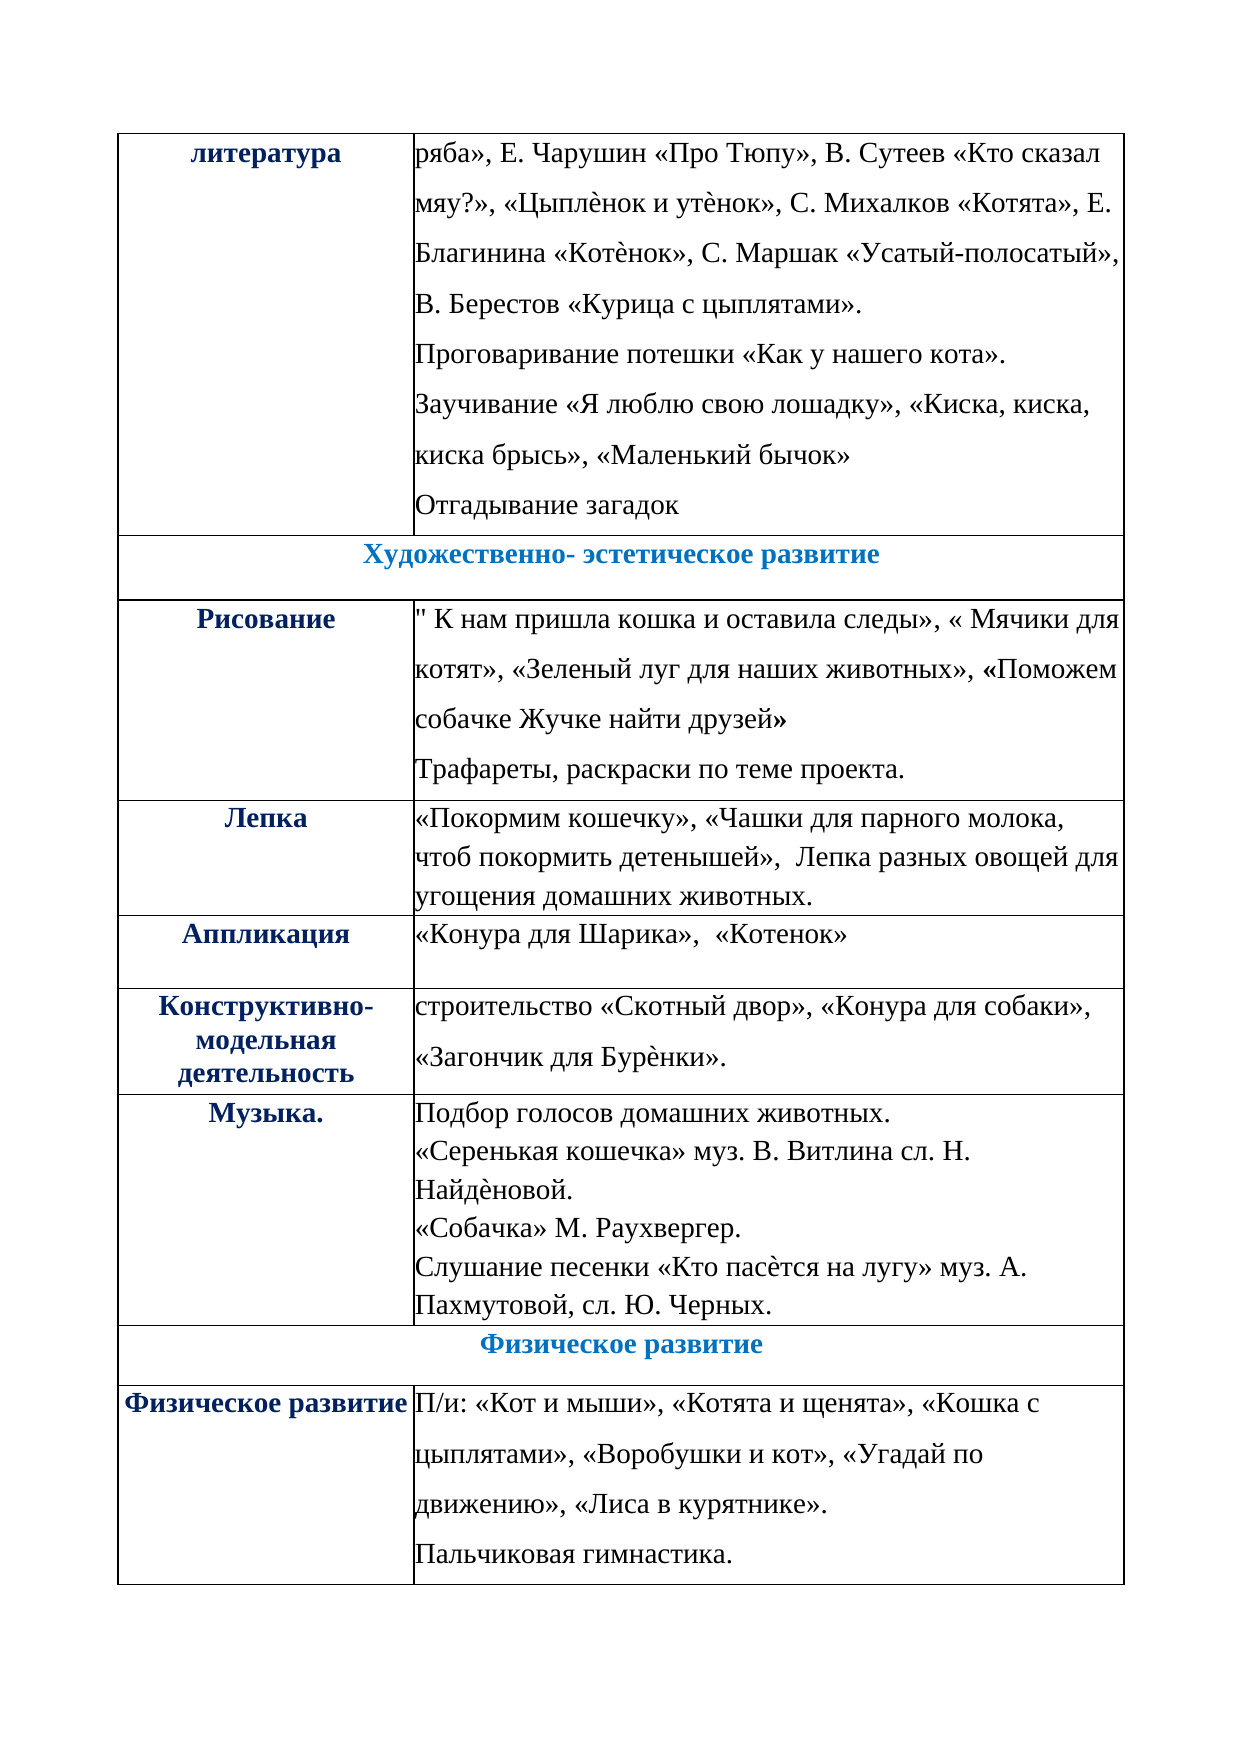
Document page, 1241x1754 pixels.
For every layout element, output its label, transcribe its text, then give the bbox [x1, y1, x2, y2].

table_cell строительство «Скотный двор», «Конура для собаки», «Загончик для Бурѐнки». [415, 989, 1123, 1094]
table_cell Физическое развитие [119, 1386, 413, 1584]
table_cell Музыка. [119, 1095, 413, 1325]
table_cell Конструктивно-модельная деятельность [119, 989, 413, 1094]
table_cell «Конура для Шарика», «Котенок» [415, 916, 1123, 987]
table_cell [119, 134, 413, 535]
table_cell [415, 134, 1123, 535]
table_cell Лепка [119, 801, 413, 915]
table_cell П/и: «Кот и мыши», «Котята и щенята», «Кошка с цыплятами», «Воробушки и кот», «Угадай по движению», «Лиса в курятнике». Пальчиковая гимнастика. [415, 1386, 1123, 1584]
table_cell Физическое развитие [119, 1326, 1123, 1384]
table_cell Подбор голосов домашних животных. «Серенькая кошечка» муз. В. Витлина сл. Н. Найдѐновой. «Собачка» М. Раухвергер. Слушание песенки «Кто пасѐтся на лугу» муз. А. Пахмутовой, сл. Ю. Черных. [415, 1095, 1123, 1325]
table_cell Художественно- эстетическое развитие [119, 536, 1123, 599]
table_cell Аппликация [119, 916, 413, 987]
table_cell " К нам пришла кошка и оставила следы», « Мячики для котят», «Зеленый луг для наших животных», «Поможем собачке Жучке найти друзей» Трафареты, раскраски по теме проекта. [415, 601, 1123, 799]
table_cell «Покормим кошечку», «Чашки для парного молока, чтоб покормить детенышей», Лепка разных овощей для угощения домашних животных. [415, 801, 1123, 915]
table_cell Рисование [119, 601, 413, 799]
